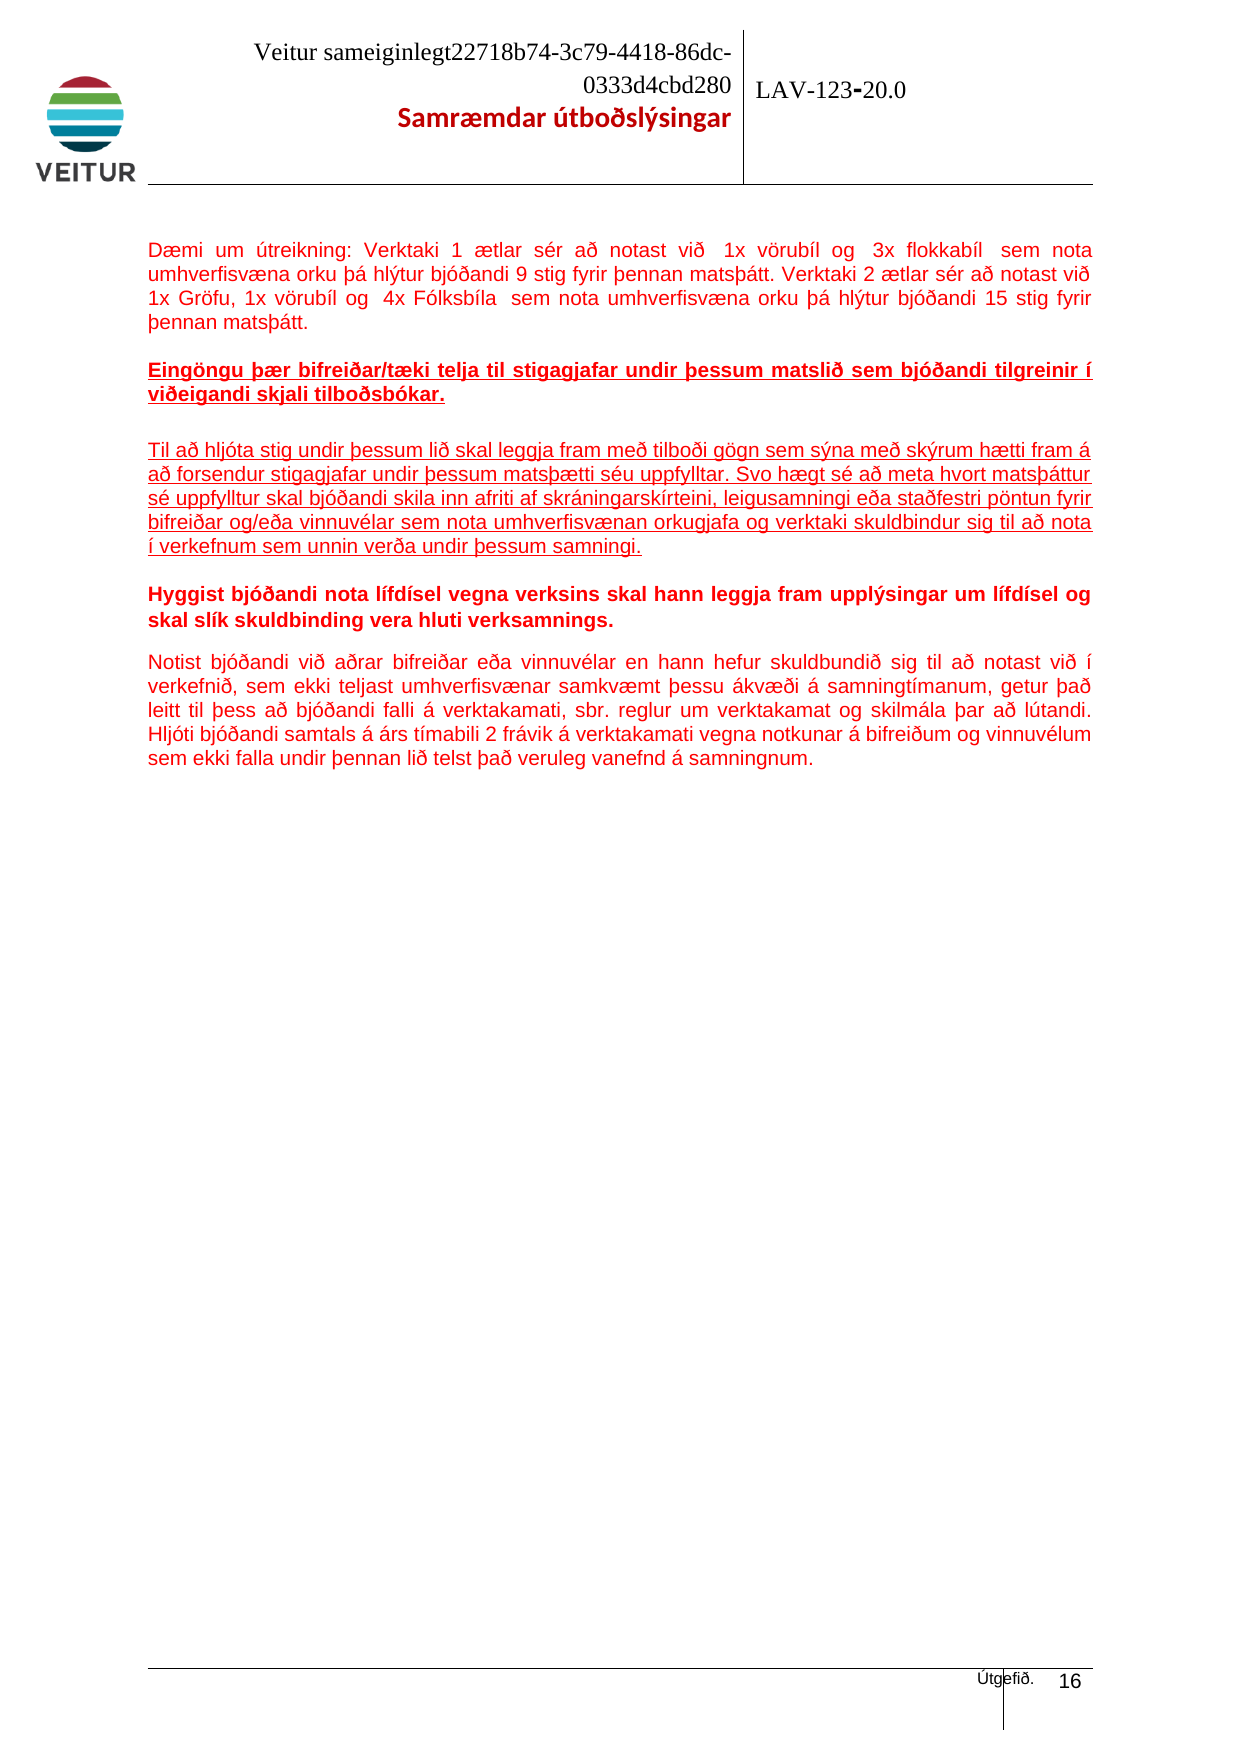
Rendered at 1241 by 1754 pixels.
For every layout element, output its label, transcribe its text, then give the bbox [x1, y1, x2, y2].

text Til að hljóta stig undir þessum lið skal leggja fram með tilboði gögn sem sýna með skýrum hætti fram á að forsendur stigagjafar undir þessum matsþætti séu uppfylltar. Svo hægt sé að meta hvort matsþáttur sé uppfylltur skal bjóðandi skila inn afriti af skráningarskírteini, leigusamningi eða staðfestri pöntun fyrir bifreiðar og/eða vinnuvélar sem nota umhverfisvænan orkugjafa og verktaki skuldbindur sig til að nota í verkefnum sem unnin verða undir þessum samningi. [148, 438, 1093, 507]
text Hyggist bjóðandi nota lífdísel vegna verksins skal hann leggja fram upplýsingar um lífdísel og skal slík skuldbinding vera hluti verksamnings. [148, 582, 1093, 632]
text Notist bjóðandi við aðrar bifreiðar eða vinnuvélar en hann hefur skuldbundið sig til að notast við í verkefnið, sem ekki teljast umhverfisvænar samkvæmt þessu ákvæði á samningtímanum, getur það leitt til þess að bjóðandi falli á verktakamati, sbr. reglur um verktakamat og skilmála þar að lútandi. Hljóti bjóðandi samtals á árs tímabili 2 frávik á verktakamati vegna notkunar á bifreiðum og vinnuvélum sem ekki falla undir þennan lið telst það veruleg vanefnd á samningnum. [148, 650, 1093, 770]
text Eingöngu þær bifreiðar/tæki telja til stigagjafar undir þessum matslið sem bjóðandi tilgreinir í viðeigandi skjali tilboðsbókar. [148, 380, 1093, 406]
picture [28, 71, 142, 187]
text Dæmi um útreikning: Verktaki 1 ætlar sér að notast við 1x vörubíl og 3x flokkabíl sem nota umhverfisvæna orku þá hlýtur bjóðandi 9 stig fyrir þennan matsþátt. Verktaki 2 ætlar sér að notast við 1x Gröfu, 1x vörubíl og 4x Fólksbíla sem nota umhverfisvæna orku þá hlýtur bjóðandi 15 stig fyrir þennan matsþátt. [148, 238, 1093, 334]
text Eingöngu þær bifreiðar/tæki telja til stigagjafar undir þessum matslið sem bjóðandi tilgreinir í viðeigandi skjali tilboðsbókar. [148, 358, 1093, 379]
